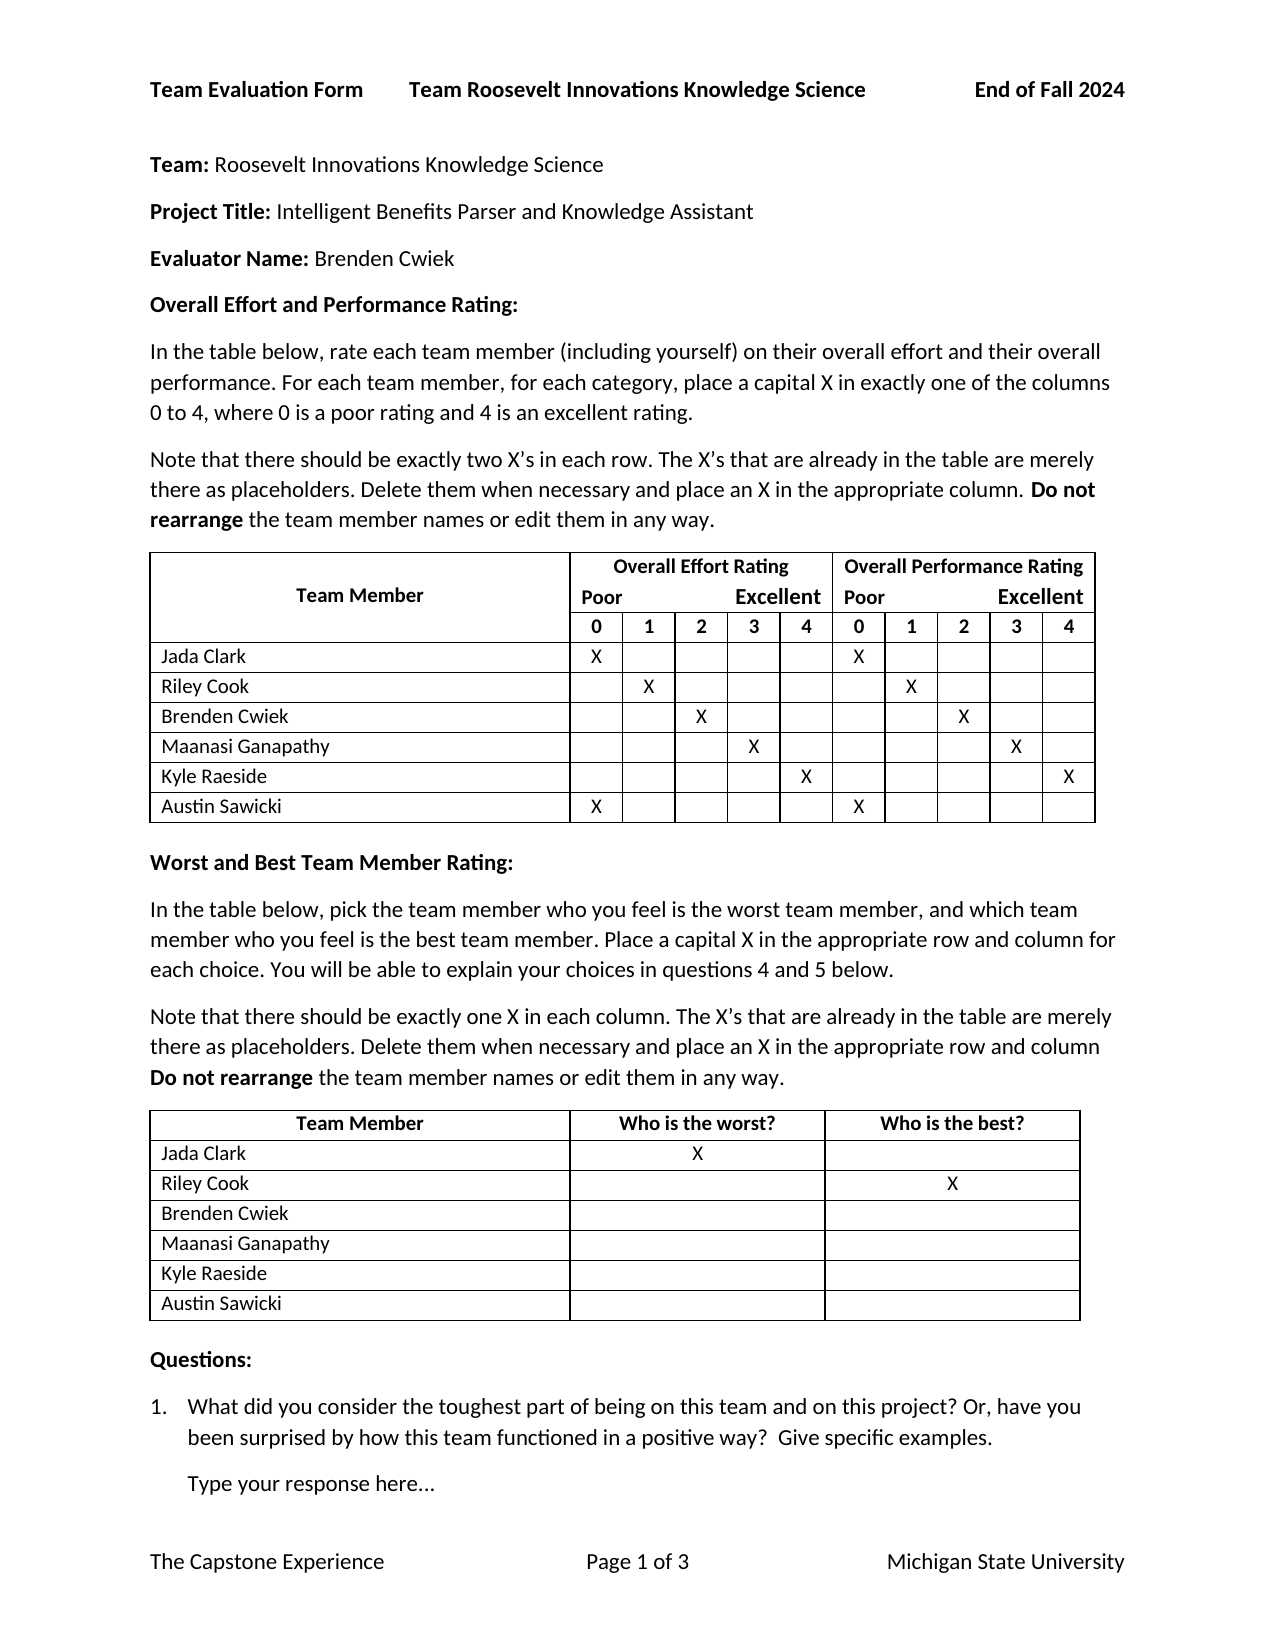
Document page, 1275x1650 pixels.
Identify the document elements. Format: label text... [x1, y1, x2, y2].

table_cell [571, 1201, 824, 1229]
table_cell 3 [728, 613, 779, 642]
table_cell [571, 703, 622, 732]
table_cell [826, 1231, 1079, 1259]
table_cell [886, 643, 937, 672]
table_cell [991, 673, 1042, 702]
table_cell [781, 643, 832, 672]
table_cell [833, 673, 884, 702]
table_header Who is the worst? [571, 1111, 824, 1139]
table_cell [1043, 793, 1094, 822]
table_cell [676, 793, 727, 822]
table_cell [781, 733, 832, 762]
table_cell X [886, 673, 937, 702]
text What did you consider the toughest part of being on this team and on this project? Or, have you been surprised by how this team functioned in a positive way? Give specific examples. [150, 1392, 1125, 1451]
table_header Team Member [151, 1111, 569, 1139]
table_cell Brenden Cwiek [151, 1201, 569, 1229]
table_cell [938, 733, 989, 762]
table_cell [676, 733, 727, 762]
table_cell [886, 733, 937, 762]
table_cell [571, 1291, 824, 1319]
table_cell [151, 612, 569, 642]
table_cell [886, 763, 937, 792]
table_cell [938, 643, 989, 672]
table_cell [571, 673, 622, 702]
table_cell Riley Cook [151, 1171, 569, 1199]
table_cell [571, 1261, 824, 1289]
table_cell 0 [833, 613, 884, 642]
table_cell X [781, 763, 832, 792]
subtitle Project Title: Intelligent Benefits Parser and Knowledge Assistant [150, 197, 1125, 225]
table_cell [938, 673, 989, 702]
table_cell [991, 793, 1042, 822]
table_cell [991, 763, 1042, 792]
table_cell [1043, 733, 1094, 762]
table_cell X [571, 1141, 824, 1169]
table_cell [833, 703, 884, 732]
table_cell [886, 703, 937, 732]
table_cell [1043, 673, 1094, 702]
table_cell Maanasi Ganapathy [151, 733, 569, 762]
table_cell [826, 1291, 1079, 1319]
table_cell Kyle Raeside [151, 763, 569, 792]
table_cell X [623, 673, 674, 702]
table_cell 1 [623, 613, 674, 642]
table_cell [991, 643, 1042, 672]
subtitle Worst and Best Team Member Rating: [150, 848, 1125, 876]
table_cell Jada Clark [151, 643, 569, 672]
table_cell [676, 643, 727, 672]
table_cell [623, 643, 674, 672]
table_cell 4 [1043, 613, 1094, 642]
table_cell X [571, 793, 622, 822]
subtitle Questions: [150, 1346, 1125, 1374]
table_cell Team Member [151, 582, 569, 612]
table_cell [623, 733, 674, 762]
table_cell X [833, 793, 884, 822]
table_cell Riley Cook [151, 673, 569, 702]
subtitle Overall Effort and Performance Rating: [150, 291, 1125, 319]
table_cell [571, 1231, 824, 1259]
table_cell [623, 793, 674, 822]
table_cell X [826, 1171, 1079, 1199]
text In the table below, rate each team member (including yourself) on their overall effort and their overall performance. For each team member, for each category, place a capital X in exactly one of the columns 0 to 4, where 0 is a poor rating and 4 is an excellent rating. [150, 337, 1125, 426]
table_cell Poor Excellent [833, 582, 1094, 612]
table_cell Poor Excellent [571, 582, 832, 612]
table_cell Brenden Cwiek [151, 703, 569, 732]
table_cell [826, 1141, 1079, 1169]
table_cell 4 [781, 613, 832, 642]
table_cell [833, 763, 884, 792]
table_cell [1043, 703, 1094, 732]
subtitle Team: Roosevelt Innovations Knowledge Science [150, 150, 1125, 178]
table_cell [781, 673, 832, 702]
table_cell [728, 673, 779, 702]
table_header Overall Effort Rating [571, 553, 832, 582]
table_cell [571, 763, 622, 792]
table_cell Austin Sawicki [151, 793, 569, 822]
text In the table below, pick the team member who you feel is the worst team member, and which team member who you feel is the best team member. Place a capital X in the appropriate row and column for each choice. You will be able to explain your choices in questions 4 and 5 below. [150, 895, 1125, 983]
table_cell [571, 1171, 824, 1199]
table_cell [728, 643, 779, 672]
table_cell Kyle Raeside [151, 1261, 569, 1289]
table_cell [676, 673, 727, 702]
table_cell X [1043, 763, 1094, 792]
table_cell [781, 793, 832, 822]
table_cell 1 [886, 613, 937, 642]
table_cell 3 [991, 613, 1042, 642]
text Note that there should be exactly two X’s in each row. The X’s that are already in the table are merely there as placeholders. Delete them when necessary and place an X in the appropriate column. Do not rearrange the team member names or edit them in any way. [150, 445, 1125, 533]
table_cell X [938, 703, 989, 732]
table_cell [991, 703, 1042, 732]
table_cell [938, 793, 989, 822]
table_cell 0 [571, 613, 622, 642]
table_header Overall Performance Rating [833, 553, 1094, 582]
table_cell [676, 763, 727, 792]
table_cell Austin Sawicki [151, 1291, 569, 1319]
table_cell [886, 793, 937, 822]
table_cell [728, 703, 779, 732]
table_cell [938, 763, 989, 792]
subtitle Evaluator Name: Brenden Cwiek [150, 244, 1125, 272]
table_cell X [728, 733, 779, 762]
text Type your response here... [187, 1469, 1125, 1498]
table_cell X [991, 733, 1042, 762]
table_cell Jada Clark [151, 1141, 569, 1169]
table_cell X [833, 643, 884, 672]
table_cell [623, 763, 674, 792]
table_cell [833, 733, 884, 762]
table_header Who is the best? [826, 1111, 1079, 1139]
table_cell [1043, 643, 1094, 672]
table_cell [728, 793, 779, 822]
table_cell [826, 1261, 1079, 1289]
table_cell 2 [676, 613, 727, 642]
table_cell [826, 1201, 1079, 1229]
table_cell X [571, 643, 622, 672]
table_cell X [676, 703, 727, 732]
table_cell [623, 703, 674, 732]
table_cell [571, 733, 622, 762]
table_cell Maanasi Ganapathy [151, 1231, 569, 1259]
text Note that there should be exactly one X in each column. The X’s that are already in the table are merely there as placeholders. Delete them when necessary and place an X in the appropriate row and column Do not rearrange the team member names or edit them in any way. [150, 1002, 1125, 1091]
table_cell 2 [938, 613, 989, 642]
table_cell [728, 763, 779, 792]
table_header [151, 553, 569, 582]
table_cell [781, 703, 832, 732]
